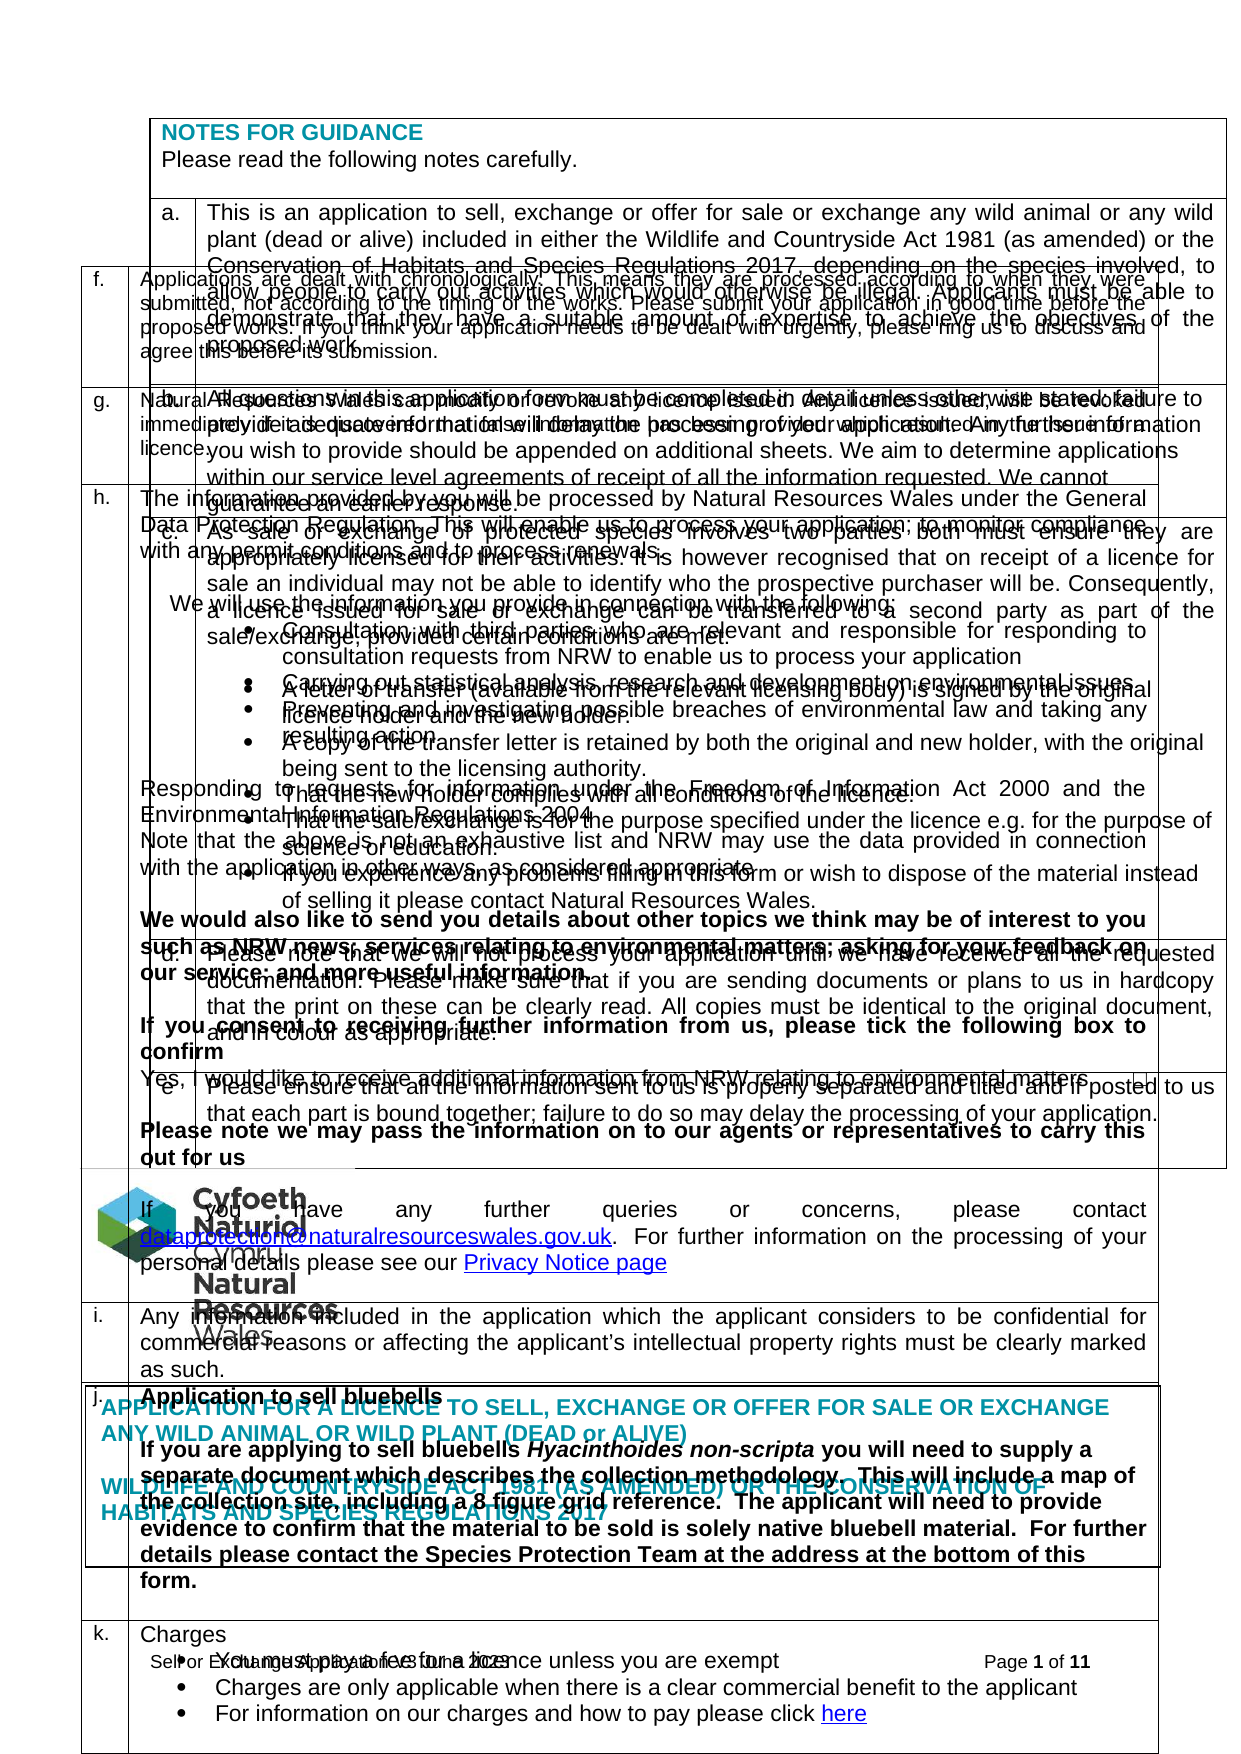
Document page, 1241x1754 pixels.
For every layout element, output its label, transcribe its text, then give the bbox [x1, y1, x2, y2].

table_cell Natural Resources Wales can modify or revoke any licence issued. Any licence issued, will be revoked immediately if it is discovered that false information has been provided which resulted in the issue of a licence. [129, 388, 1158, 484]
table_cell This is an application to sell, exchange or offer for sale or exchange any wild animal or any wild plant (dead or alive) included in either the Wildlife and Countryside Act 1981 (as amended) or the Conservation of Habitats and Species Regulations 2017, depending on the species involved, to allow people to carry out activities which would otherwise be illegal. Applicants must be able to demonstrate that they have a suitable amount of expertise to achieve the objectives of the proposed work. [196, 199, 1226, 384]
table_cell h. [82, 485, 128, 1302]
table_header NOTES FOR GUIDANCE Please read the following notes carefully. [151, 119, 1226, 198]
table_cell a. [151, 199, 195, 266]
table_cell Charges You must pay a fee for a licence unless you are exempt Charges are only applicable when there is a clear commercial benefit to the applicant For information on our charges and how to pay please click here [129, 1621, 1158, 1753]
table_cell Application to sell bluebells If you are applying to sell bluebells Hyacinthoides non-scripta you will need to supply a separate document which describes the collection methodology. This will include a map of the collection site, including a 8 figure grid reference. The applicant will need to provide evidence to confirm that the material to be sold is solely native bluebell material. For further details please contact the Species Protection Team at the address at the bottom of this form. [129, 1383, 1158, 1620]
table_cell k. [82, 1621, 128, 1753]
table_header f. [82, 267, 128, 387]
table_cell Any information included in the application which the applicant considers to be confidential for commercial reasons or affecting the applicant’s intellectual property rights must be clearly marked as such. [129, 1303, 1158, 1382]
table_cell The information provided by you will be processed by Natural Resources Wales under the General Data Protection Regulation. This will enable us to process your application; to monitor compliance with any permit conditions and to process renewals. We will use the information you provide in connection with the following: Consultation with third parties who are relevant and responsible for responding to consultation requests from NRW to enable us to process your application Carrying out statistical analysis, research and development on environmental issues Preventing and investigating possible breaches of environmental law and taking any resulting action Responding to requests for information under the Freedom of Information Act 2000 and the Environmental Information Regulations 2004 Note that the above is not an exhaustive list and NRW may use the data provided in connection with the application in other ways, as considered appropriate We would also like to send you details about other topics we think may be of interest to you such as NRW news; services relating to environmental matters; asking for your feedback on our service; and more useful information. If you consent to receiving further information from us, please tick the following box to confirm Yes, I would like to receive additional information from NRW relating to environmental matters □ Please note we may pass the information on to our agents or representatives to carry this out for us If you have any further queries or concerns, please contact dataprotection@naturalresourceswales.gov.uk. For further information on the processing of your personal details please see our Privacy Notice page [129, 485, 1158, 1302]
table_cell j. [82, 1383, 128, 1620]
table_cell i. [82, 1303, 128, 1382]
table_header Applications are dealt with chronologically. This means they are processed according to when they were submitted, not according to the timing of the works. Please submit your application in good time before the proposed works. If you think your application needs to be dealt with urgently, please ring us to discuss and agree this before its submission. [129, 267, 1158, 387]
table_cell g. [82, 388, 128, 484]
